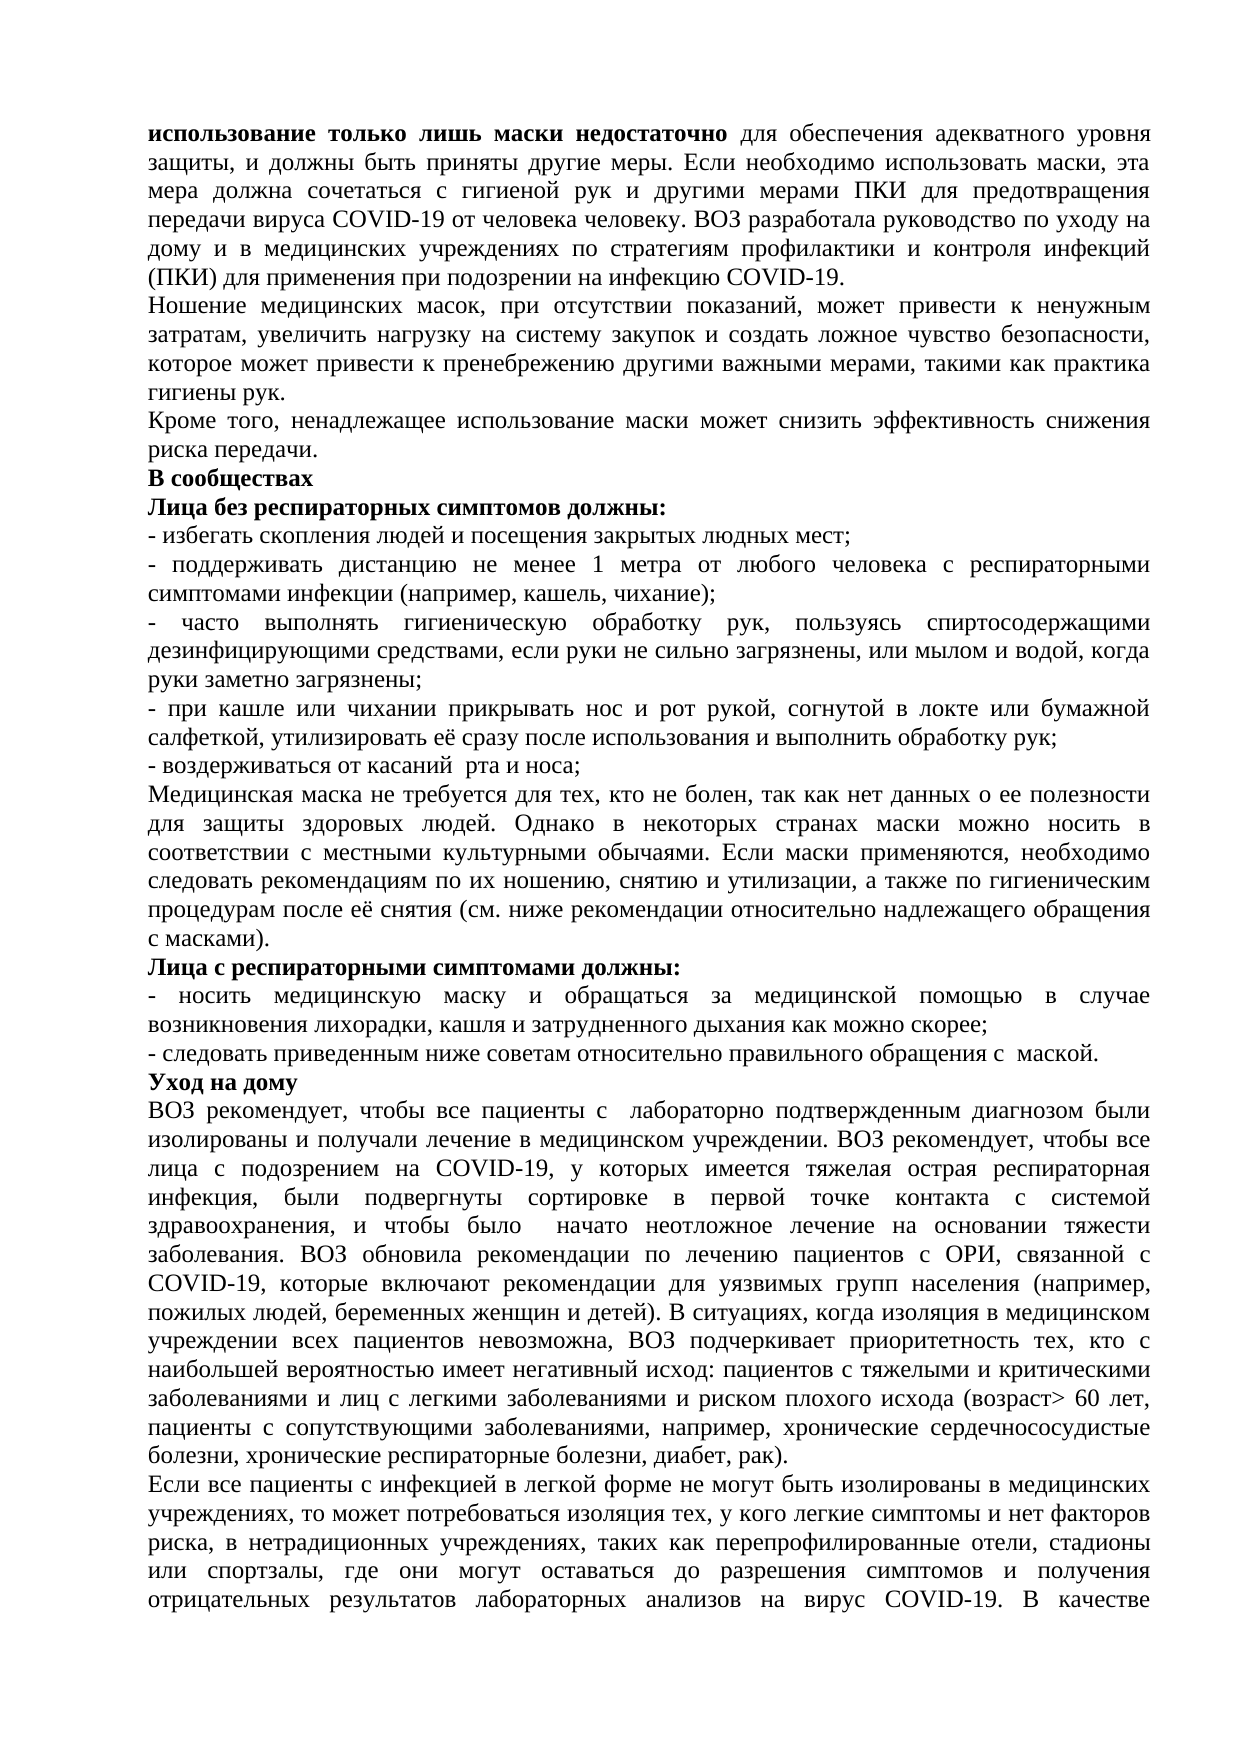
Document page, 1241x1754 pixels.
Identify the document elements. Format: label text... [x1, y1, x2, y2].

text - поддерживать дистанцию не менее 1 метра от любого человека с респираторными симптомами инфекции (например, кашель, чихание); [148, 549, 1152, 607]
text - при кашле или чихании прикрывать нос и рот рукой, согнутой в локте или бумажной салфеткой, утилизировать её сразу после использования и выполнить обработку рук; [148, 693, 1152, 751]
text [148, 118, 1152, 291]
text ВОЗ рекомендует, чтобы все пациенты с лабораторно подтвержденным диагнозом были изолированы и получали лечение в медицинском учреждении. ВОЗ рекомендует, чтобы все лица с подозрением на COVID-19, у которых имеется тяжелая острая респираторная инфекция, были подвергнуты сортировке в первой точке контакта с системой здравоохранения, и чтобы было начато неотложное лечение на основании тяжести заболевания. ВОЗ обновила рекомендации по лечению пациентов с ОРИ, связанной с COVID-19, которые включают рекомендации для уязвимых групп населения (например, пожилых людей, беременных женщин и детей). В ситуациях, когда изоляция в медицинском учреждении всех пациентов невозможна, ВОЗ подчеркивает приоритетность тех, кто с наибольшей вероятностью имеет негативный исход: пациентов с тяжелыми и критическими заболеваниями и лиц с легкими заболеваниями и риском плохого исхода (возраст> 60 лет, пациенты с сопутствующими заболеваниями, например, хронические сердечнососудистые болезни, хронические респираторные болезни, диабет, рак). [148, 1096, 1152, 1469]
text - часто выполнять гигиеническую обработку рук, пользуясь спиртосодержащими дезинфицирующими средствами, если руки не сильно загрязнены, или мылом и водой, когда руки заметно загрязнены; [148, 607, 1152, 693]
text Ношение медицинских масок, при отсутствии показаний, может привести к ненужным затратам, увеличить нагрузку на систему закупок и создать ложное чувство безопасности, которое может привести к пренебрежению другими важными мерами, такими как практика гигиены рук. [148, 291, 1152, 406]
text - избегать скопления людей и посещения закрытых людных мест; [148, 521, 1152, 549]
text В сообществах [148, 463, 1152, 492]
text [148, 1469, 1152, 1613]
text Медицинская маска не требуется для тех, кто не болен, так как нет данных о ее полезности для защиты здоровых людей. Однако в некоторых странах маски можно носить в соответствии с местными культурными обычаями. Если маски применяются, необходимо следовать рекомендациям по их ношению, снятию и утилизации, а также по гигиеническим процедурам после её снятия (см. ниже рекомендации относительно надлежащего обращения с масками). [148, 779, 1152, 952]
text Лица с респираторными симптомами должны: [148, 952, 1152, 981]
text Уход на дому [148, 1067, 1152, 1096]
text Лица без респираторных симптомов должны: [148, 492, 1152, 521]
text - воздерживаться от касаний рта и носа; [148, 751, 1152, 779]
text - следовать приведенным ниже советам относительно правильного обращения с маской. [148, 1038, 1152, 1067]
text - носить медицинскую маску и обращаться за медицинской помощью в случае возникновения лихорадки, кашля и затрудненного дыхания как можно скорее; [148, 981, 1152, 1038]
text Кроме того, ненадлежащее использование маски может снизить эффективность снижения риска передачи. [148, 406, 1152, 463]
